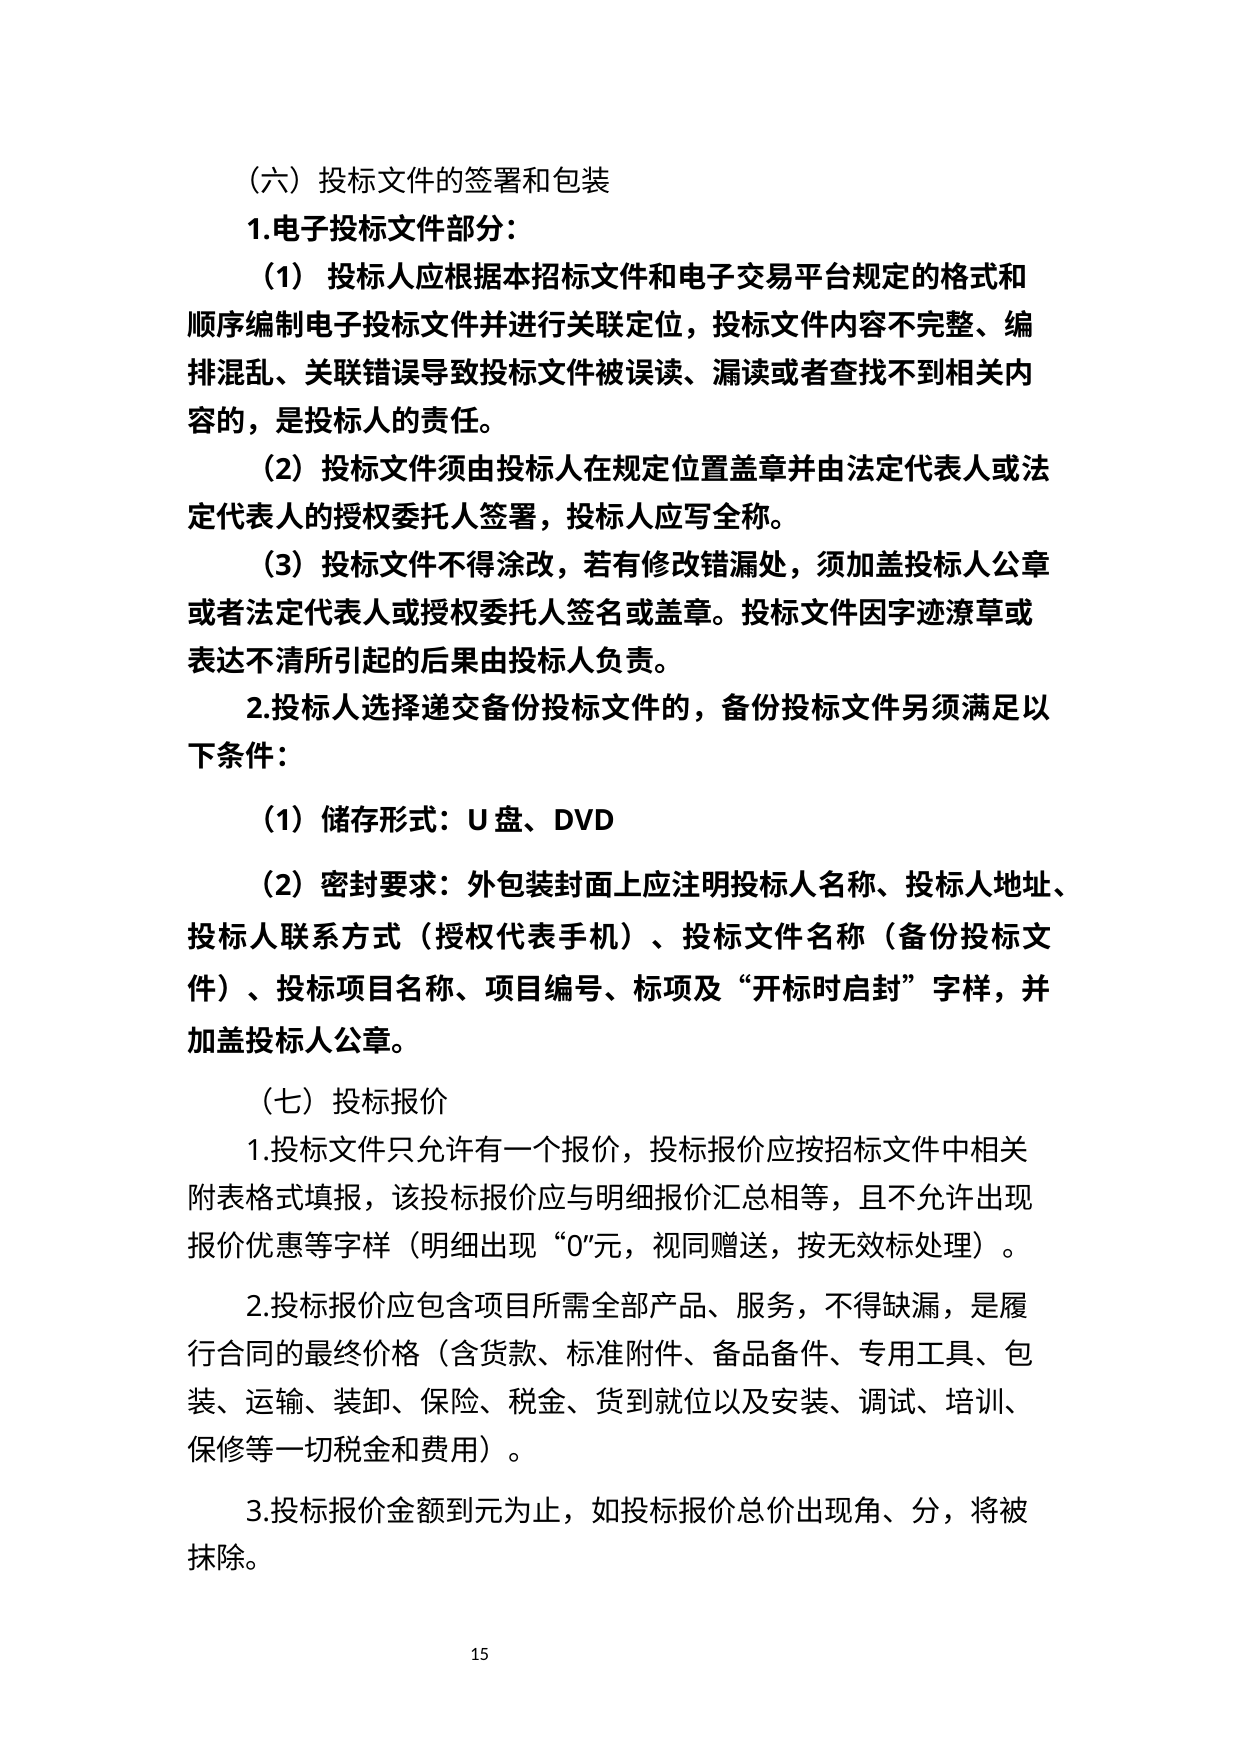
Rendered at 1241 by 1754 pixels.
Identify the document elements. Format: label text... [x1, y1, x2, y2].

text （七）投标报价 [187, 1074, 1053, 1122]
text （2）密封要求：外包装封面上应注明投标人名称、投标人地址、投标人联系方式（授权代表手机）、投标文件名称（备份投标文件）、投标项目名称、项目编号、标项及“开标时启封”字样，并加盖投标人公章。 [187, 853, 1053, 1062]
text 2.投标报价应包含项目所需全部产品、服务，不得缺漏，是履行合同的最终价格（含货款、标准附件、备品备件、专用工具、包装、运输、装卸、保险、税金、货到就位以及安装、调试、培训、保修等一切税金和费用）。 [187, 1278, 1053, 1470]
text （2）投标文件须由投标人在规定位置盖章并由法定代表人或法定代表人的授权委托人签署，投标人应写全称。 [187, 441, 1053, 537]
text （1）储存形式：U盘、DVD [187, 789, 1053, 841]
text 1.电子投标文件部分： [187, 201, 1053, 249]
text （1） 投标人应根据本招标文件和电子交易平台规定的格式和顺序编制电子投标文件并进行关联定位，投标文件内容不完整、编排混乱、关联错误导致投标文件被误读、漏读或者查找不到相关内容的，是投标人的责任。 [187, 249, 1053, 441]
text 3.投标报价金额到元为止，如投标报价总价出现角、分，将被抹除。 [187, 1483, 1053, 1578]
text 1.投标文件只允许有一个报价，投标报价应按招标文件中相关附表格式填报，该投标报价应与明细报价汇总相等，且不允许出现报价优惠等字样（明细出现“0”元，视同赠送，按无效标处理）。 [187, 1122, 1053, 1266]
text （六）投标文件的签署和包装 [187, 153, 1053, 201]
text （3）投标文件不得涂改，若有修改错漏处，须加盖投标人公章或者法定代表人或授权委托人签名或盖章。投标文件因字迹潦草或表达不清所引起的后果由投标人负责。 [187, 537, 1053, 681]
text 2.投标人选择递交备份投标文件的，备份投标文件另须满足以下条件： [187, 681, 1053, 776]
